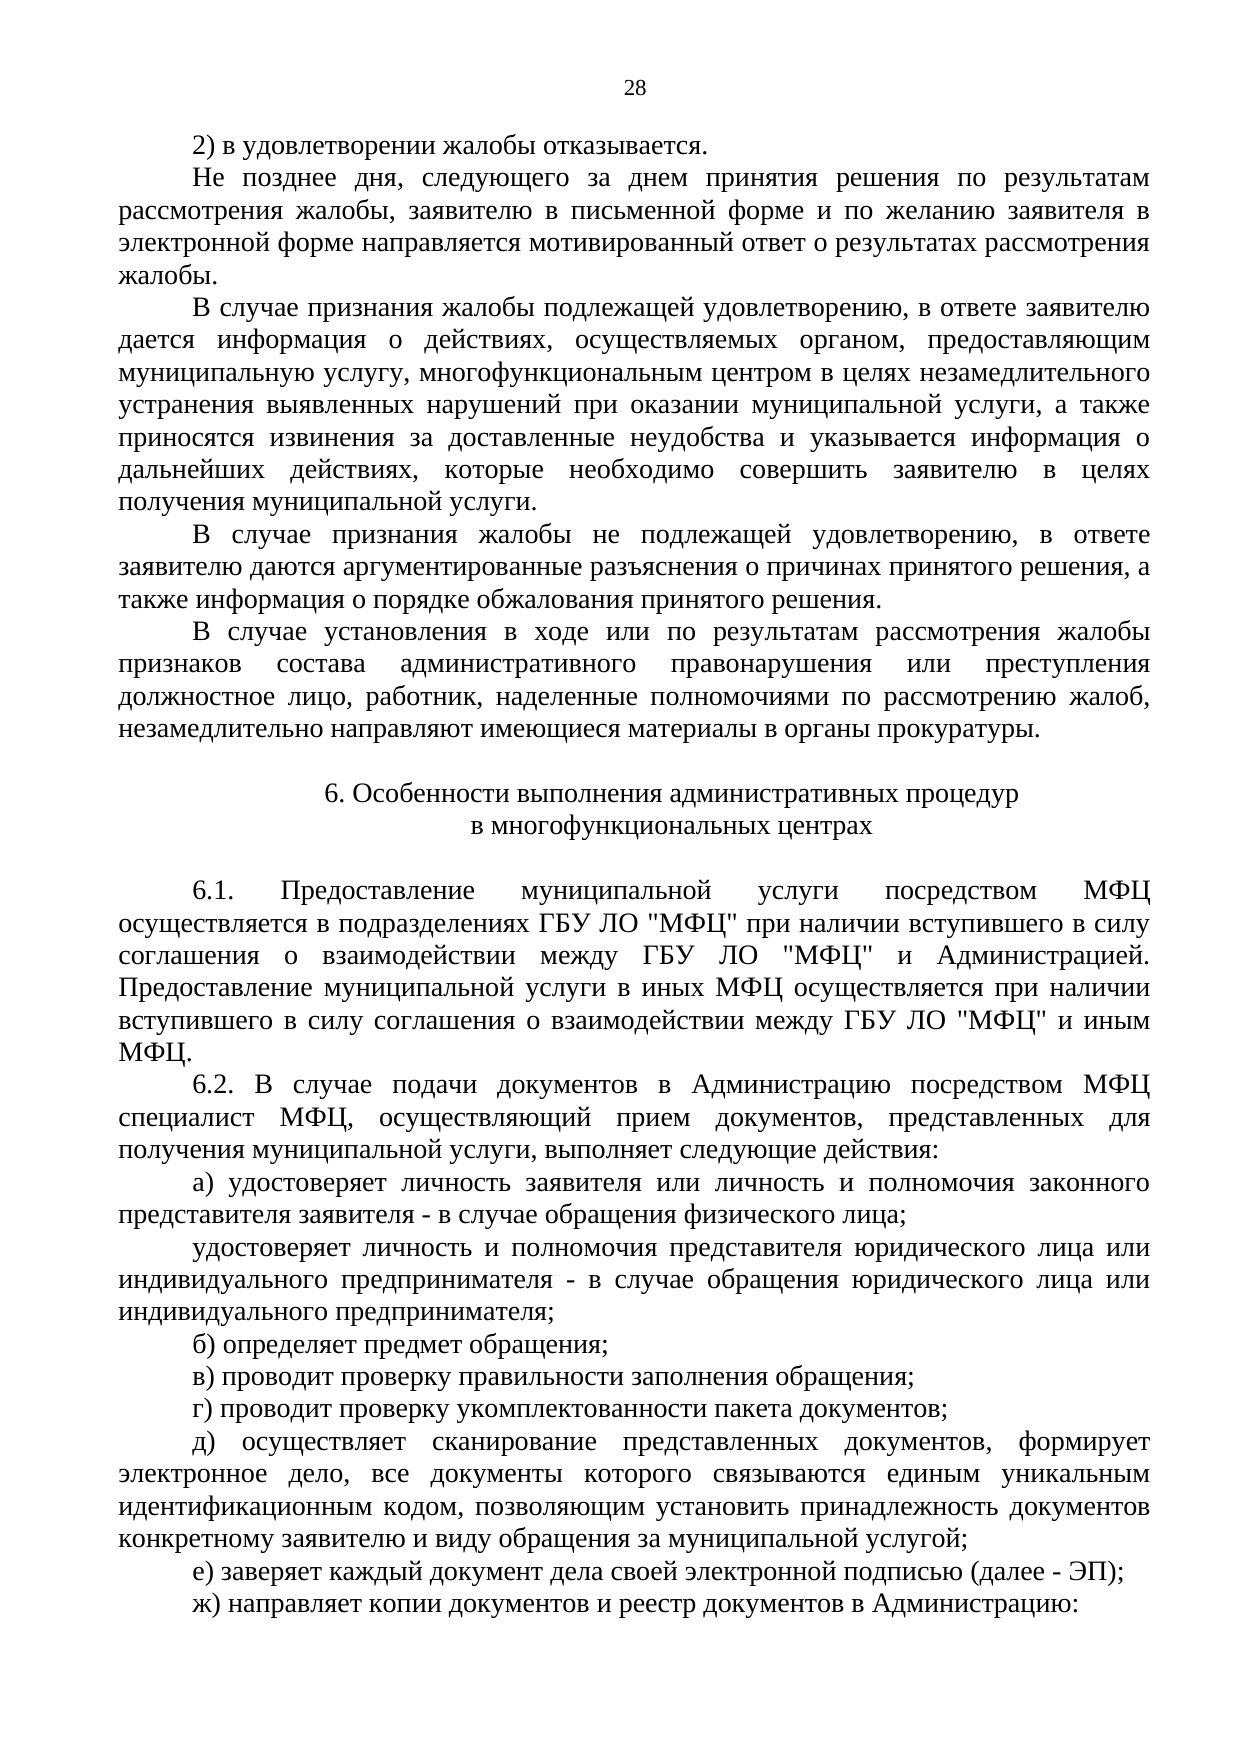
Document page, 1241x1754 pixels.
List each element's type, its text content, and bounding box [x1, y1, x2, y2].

text д) осуществляет сканирование представленных документов, формирует электронное дело, все документы которого связываются единым уникальным идентификационным кодом, позволяющим установить принадлежность документов конкретному заявителю и виду обращения за муниципальной услугой; [118, 1424, 1152, 1553]
text В случае признания жалобы не подлежащей удовлетворению, в ответе заявителю даются аргументированные разъяснения о причинах принятого решения, а также информация о порядке обжалования принятого решения. [118, 517, 1152, 614]
text В случае признания жалобы подлежащей удовлетворению, в ответе заявителю дается информация о действиях, осуществляемых органом, предоставляющим муниципальную услугу, многофункциональным центром в целях незамедлительного устранения выявленных нарушений при оказании муниципальной услуги, а также приносятся извинения за доставленные неудобства и указывается информация о дальнейших действиях, которые необходимо совершить заявителю в целях получения муниципальной услуги. [118, 290, 1152, 517]
text 6.2. В случае подачи документов в Администрацию посредством МФЦ специалист МФЦ, осуществляющий прием документов, представленных для получения муниципальной услуги, выполняет следующие действия: [118, 1068, 1152, 1165]
text в многофункциональных центрах [118, 808, 1152, 841]
text В случае установления в ходе или по результатам рассмотрения жалобы признаков состава административного правонарушения или преступления должностное лицо, работник, наделенные полномочиями по рассмотрению жалоб, незамедлительно направляют имеющиеся материалы в органы прокуратуры. [118, 614, 1152, 744]
text 2) в удовлетворении жалобы отказывается. [118, 128, 1152, 161]
text в) проводит проверку правильности заполнения обращения; [118, 1359, 1152, 1392]
text ж) направляет копии документов и реестр документов в Администрацию: [118, 1586, 1152, 1618]
text 6.1. Предоставление муниципальной услуги посредством МФЦ осуществляется в подразделениях ГБУ ЛО "МФЦ" при наличии вступившего в силу соглашения о взаимодействии между ГБУ ЛО "МФЦ" и Администрацией. Предоставление муниципальной услуги в иных МФЦ осуществляется при наличии вступившего в силу соглашения о взаимодействии между ГБУ ЛО "МФЦ" и иным МФЦ. [118, 873, 1152, 1068]
text Не позднее дня, следующего за днем принятия решения по результатам рассмотрения жалобы, заявителю в письменной форме и по желанию заявителя в электронной форме направляется мотивированный ответ о результатах рассмотрения жалобы. [118, 161, 1152, 290]
text б) определяет предмет обращения; [118, 1327, 1152, 1359]
text 6. Особенности выполнения административных процедур [118, 776, 1152, 808]
text е) заверяет каждый документ дела своей электронной подписью (далее - ЭП); [118, 1553, 1152, 1586]
text г) проводит проверку укомплектованности пакета документов; [118, 1392, 1152, 1424]
text а) удостоверяет личность заявителя или личность и полномочия законного представителя заявителя - в случае обращения физического лица; [118, 1165, 1152, 1229]
text удостоверяет личность и полномочия представителя юридического лица или индивидуального предпринимателя - в случае обращения юридического лица или индивидуального предпринимателя; [118, 1229, 1152, 1327]
